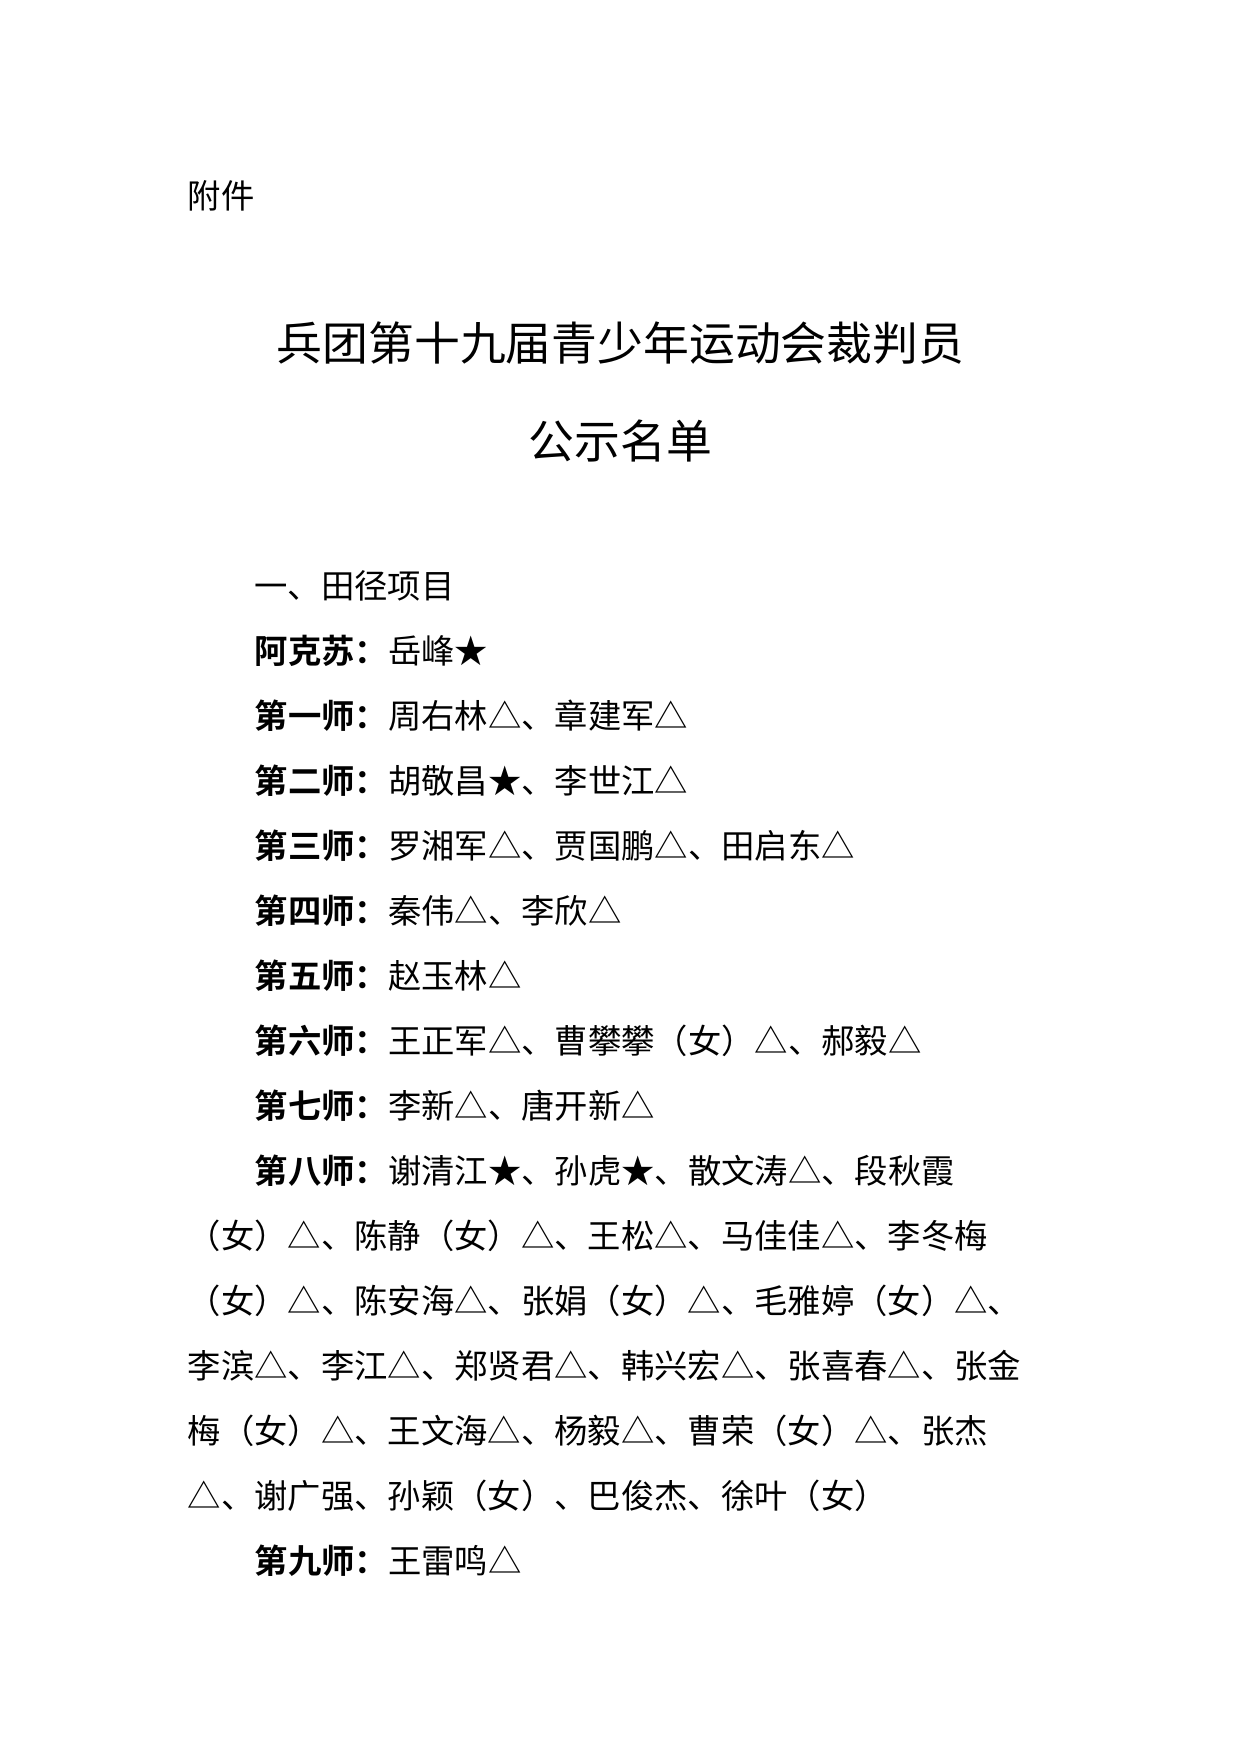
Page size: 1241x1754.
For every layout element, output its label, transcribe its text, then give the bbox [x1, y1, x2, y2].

text 第八师：谢清江★、孙虎★、散文涛△、段秋霞（女）△、陈静（女）△、王松△、马佳佳△、李冬梅（女）△、陈安海△、张娟（女）△、毛雅婷（女）△、李滨△、李江△、郑贤君△、韩兴宏△、张喜春△、张金梅（女）△、王文海△、杨毅△、曹荣（女）△、张杰△、谢广强、孙颖（女）、巴俊杰、徐叶（女） [187, 1137, 1053, 1527]
list 一、田径项目 [187, 552, 1053, 617]
text 第二师：胡敬昌★、李世江△ [187, 747, 1053, 812]
text 第六师：王正军△、曹攀攀（女）△、郝毅△ [187, 1007, 1053, 1072]
text 兵团第十九届青少年运动会裁判员 [187, 292, 1053, 389]
text 公示名单 [187, 389, 1053, 487]
text 阿克苏：岳峰★ [187, 617, 1053, 682]
text 附件 [187, 162, 1053, 227]
text 第四师：秦伟△、李欣△ [187, 877, 1053, 942]
text 第三师：罗湘军△、贾国鹏△、田启东△ [187, 812, 1053, 877]
text 第五师：赵玉林△ [187, 942, 1053, 1007]
text 第一师：周右林△、章建军△ [187, 682, 1053, 747]
text 第七师：李新△、唐开新△ [187, 1072, 1053, 1137]
text 第九师：王雷鸣△ [187, 1527, 1053, 1592]
